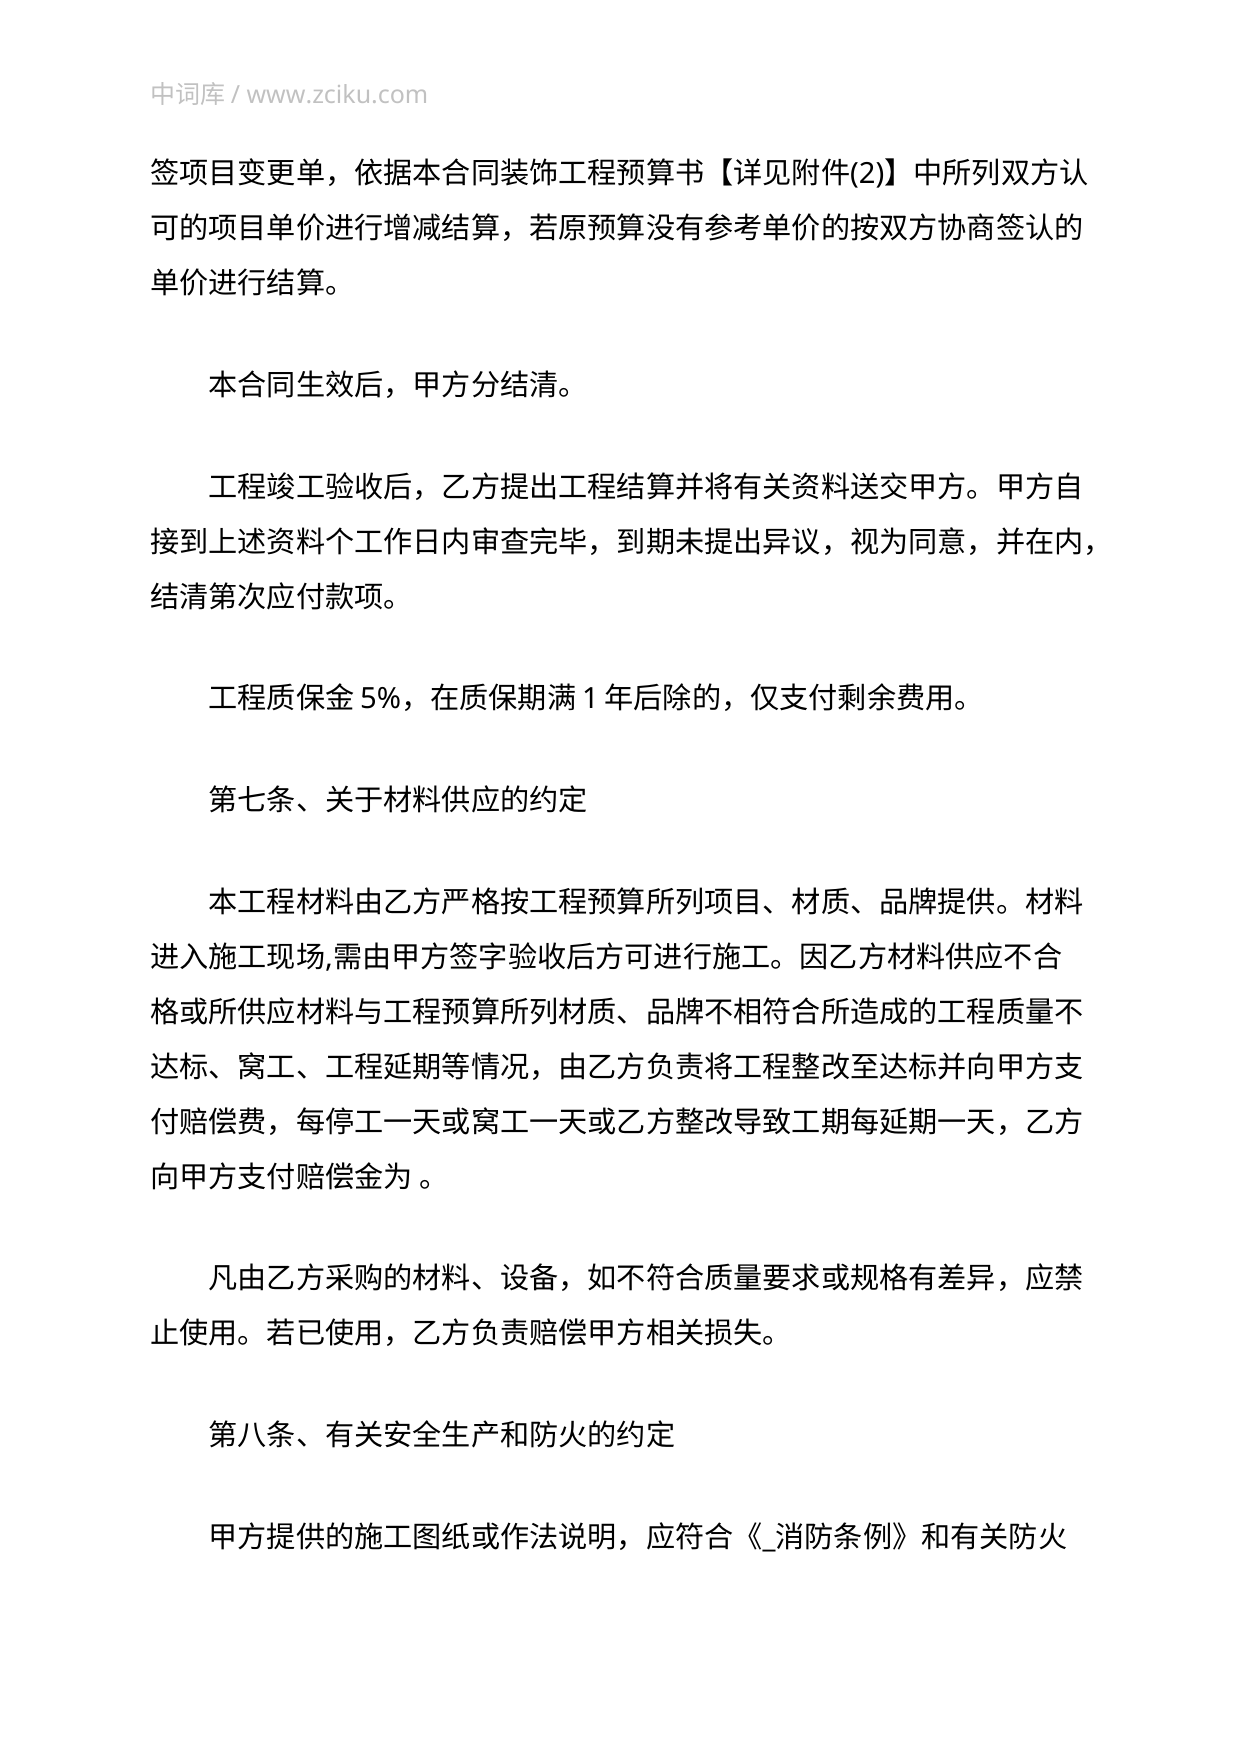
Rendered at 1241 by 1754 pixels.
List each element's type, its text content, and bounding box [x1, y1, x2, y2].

text 本工程材料由乙方严格按工程预算所列项目、材质、品牌提供。材料进入施工现场,需由甲方签字验收后方可进行施工。因乙方材料供应不合格或所供应材料与工程预算所列材质、品牌不相符合所造成的工程质量不达标、窝工、工程延期等情况，由乙方负责将工程整改至达标并向甲方支付赔偿费，每停工一天或窝工一天或乙方整改导致工期每延期一天，乙方向甲方支付赔偿金为 。 [150, 879, 1090, 1196]
text 凡由乙方采购的材料、设备，如不符合质量要求或规格有差异，应禁止使用。若已使用，乙方负责赔偿甲方相关损失。 [150, 1255, 1090, 1352]
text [150, 150, 1090, 302]
text 第八条、有关安全生产和防火的约定 [150, 1412, 1090, 1454]
text 工程竣工验收后，乙方提出工程结算并将有关资料送交甲方。甲方自接到上述资料个工作日内审查完毕，到期未提出异议，视为同意，并在内，结清第次应付款项。 [150, 463, 1090, 616]
text 工程质保金5%，在质保期满1年后除的，仅支付剩余费用。 [150, 675, 1090, 717]
text 第七条、关于材料供应的约定 [150, 777, 1090, 819]
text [150, 1513, 1090, 1556]
text 本合同生效后，甲方分结清。 [150, 362, 1090, 404]
